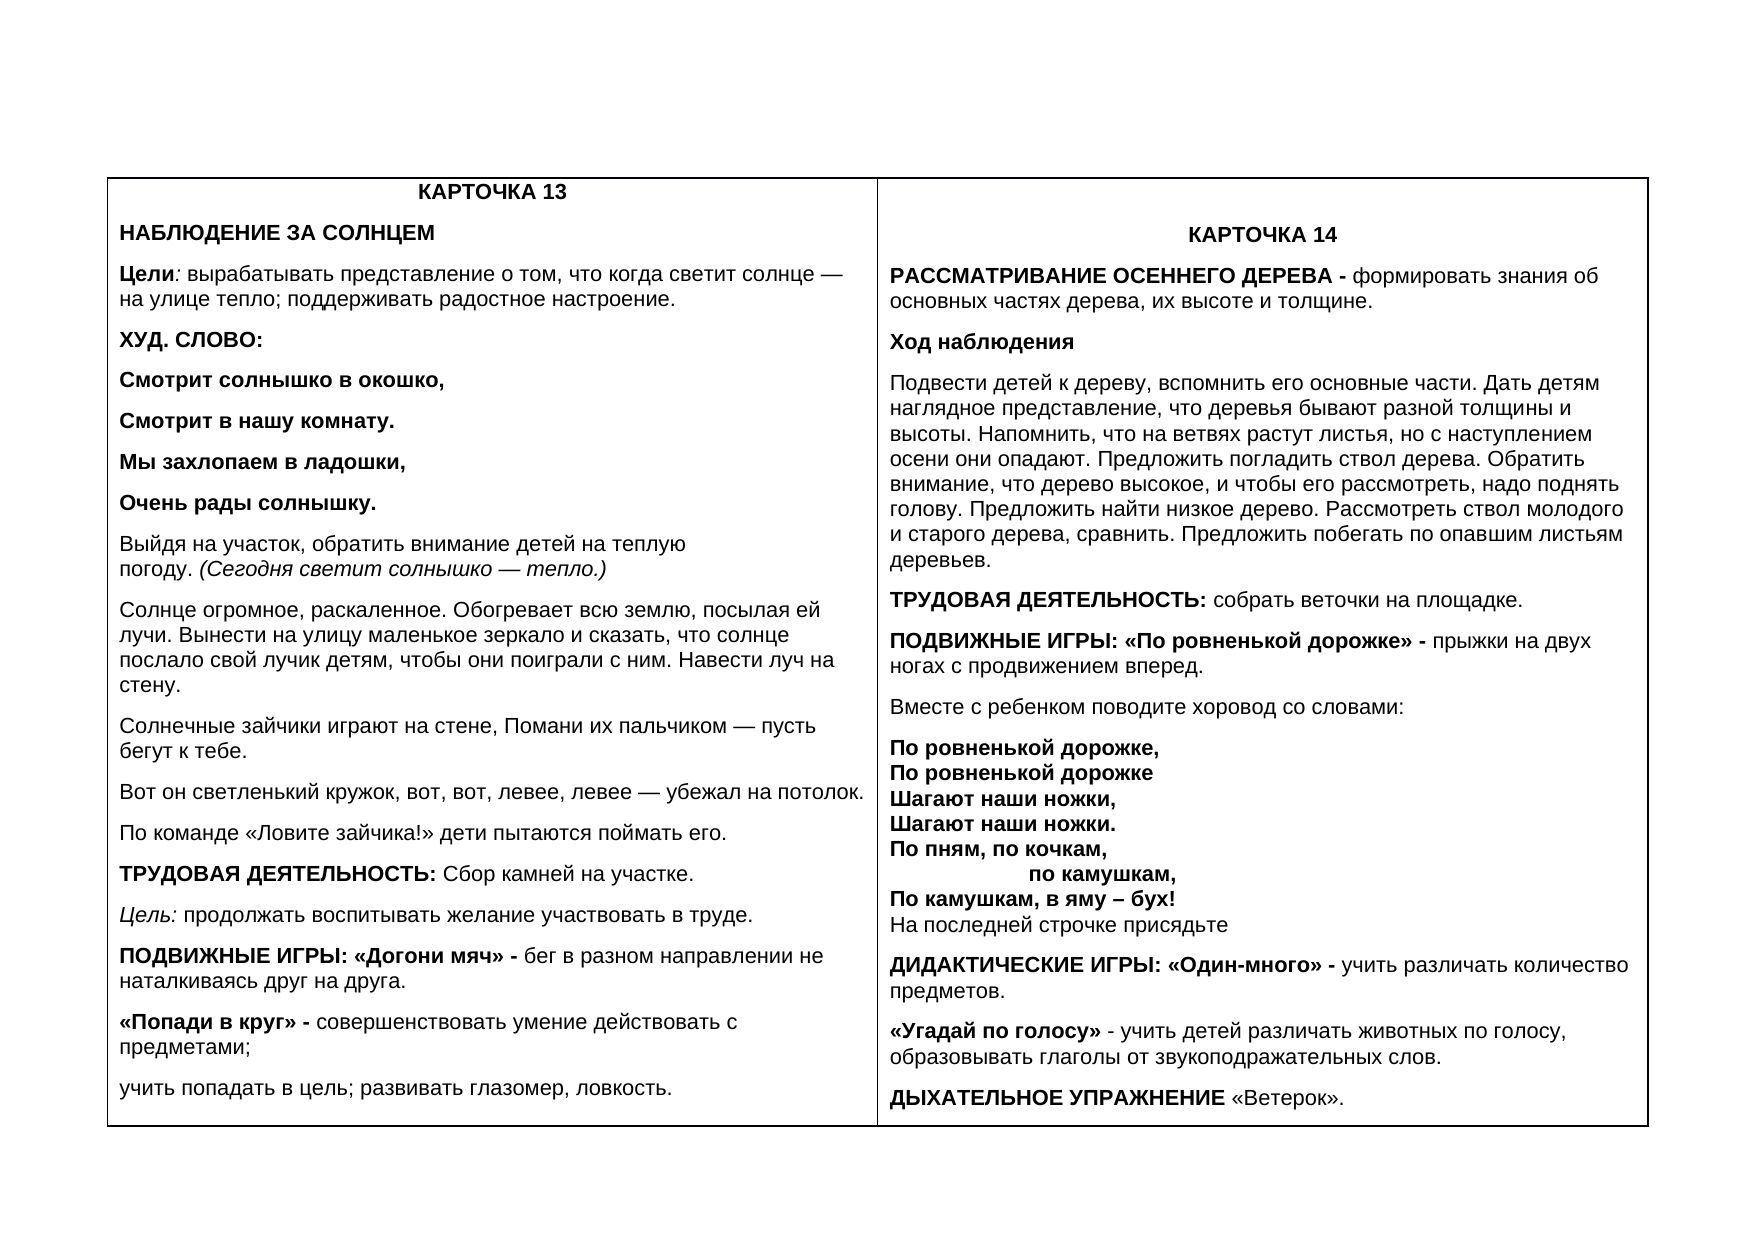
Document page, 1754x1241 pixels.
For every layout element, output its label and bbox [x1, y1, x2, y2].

table_header [878, 179, 1647, 1125]
table_header [108, 179, 877, 1125]
